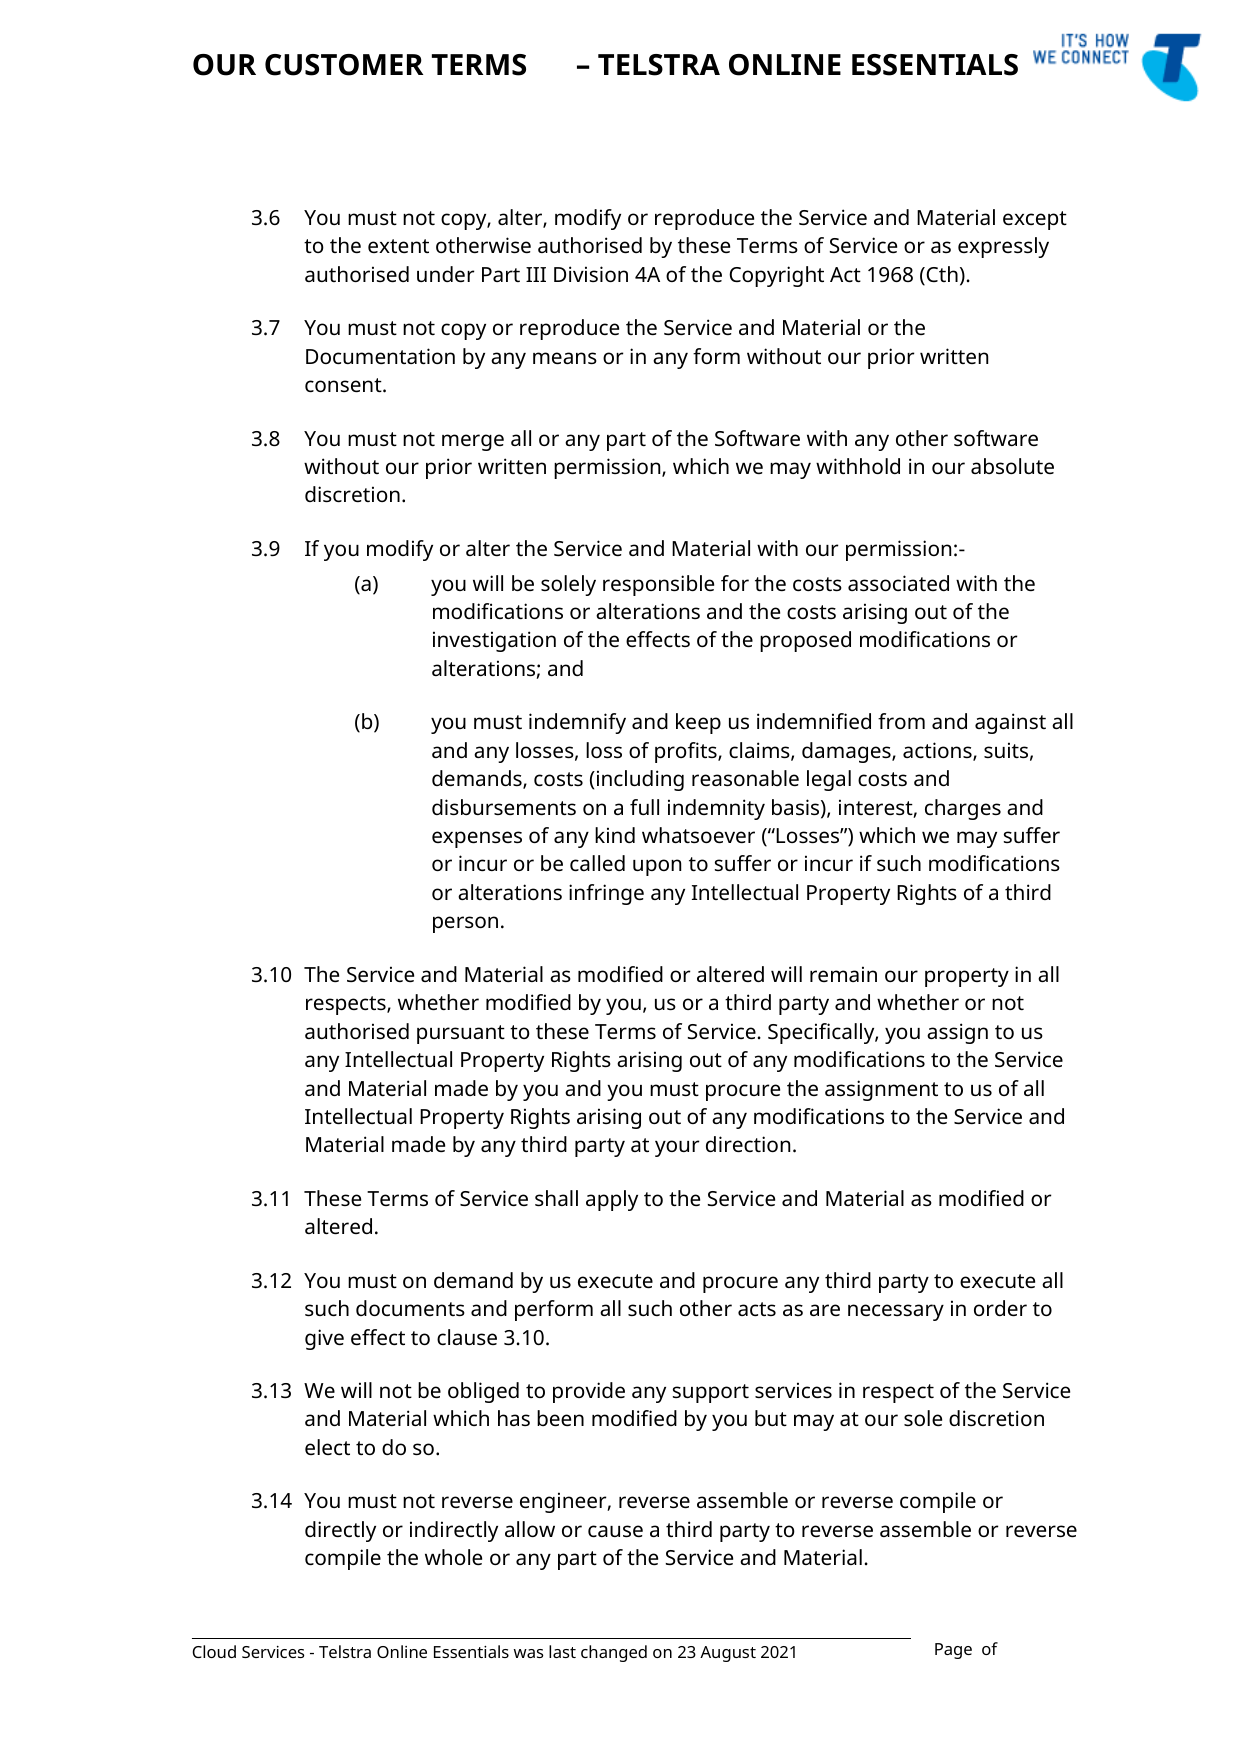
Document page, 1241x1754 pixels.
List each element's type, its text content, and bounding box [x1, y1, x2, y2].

subtitle These Terms of Service shall apply to the Service and Material as modified or altered. [251, 1184, 1078, 1241]
subtitle You must not merge all or any part of the Software with any other software without our prior written permission, which we may withhold in our absolute discretion. [251, 424, 1078, 509]
subtitle You must on demand by us execute and procure any third party to execute all such documents and perform all such other acts as are necessary in order to give effect to clause 3.10. [251, 1266, 1078, 1351]
subtitle You must not copy or reproduce the Service and Material or the Documentation by any means or in any form without our prior written consent. [251, 313, 1078, 399]
subtitle We will not be obliged to provide any support services in respect of the Service and Material which has been modified by you but may at our sole discretion elect to do so. [251, 1376, 1078, 1461]
picture [1030, 29, 1203, 104]
subtitle you will be solely responsible for the costs associated with the modifications or alterations and the costs arising out of the investigation of the effects of the proposed modifications or alterations; and [354, 569, 1078, 682]
subtitle You must not reverse engineer, reverse assemble or reverse compile or directly or indirectly allow or cause a third party to reverse assemble or reverse compile the whole or any part of the Service and Material. [251, 1486, 1078, 1572]
subtitle You must not copy, alter, modify or reproduce the Service and Material except to the extent otherwise authorised by these Terms of Service or as expressly authorised under Part III Division 4A of the Copyright Act 1968 (Cth). [251, 203, 1078, 288]
subtitle If you modify or alter the Service and Material with our permission:- [251, 534, 1078, 562]
subtitle you must indemnify and keep us indemnified from and against all and any losses, loss of profits, claims, damages, actions, suits, demands, costs (including reasonable legal costs and disbursements on a full indemnity basis), interest, charges and expenses of any kind whatsoever (“Losses”) which we may suffer or incur or be called upon to suffer or incur if such modifications or alterations infringe any Intellectual Property Rights of a third person. [354, 707, 1078, 935]
subtitle The Service and Material as modified or altered will remain our property in all respects, whether modified by you, us or a third party and whether or not authorised pursuant to these Terms of Service. Specifically, you assign to us any Intellectual Property Rights arising out of any modifications to the Service and Material made by you and you must procure the assignment to us of all Intellectual Property Rights arising out of any modifications to the Service and Material made by any third party at your direction. [251, 960, 1078, 1159]
